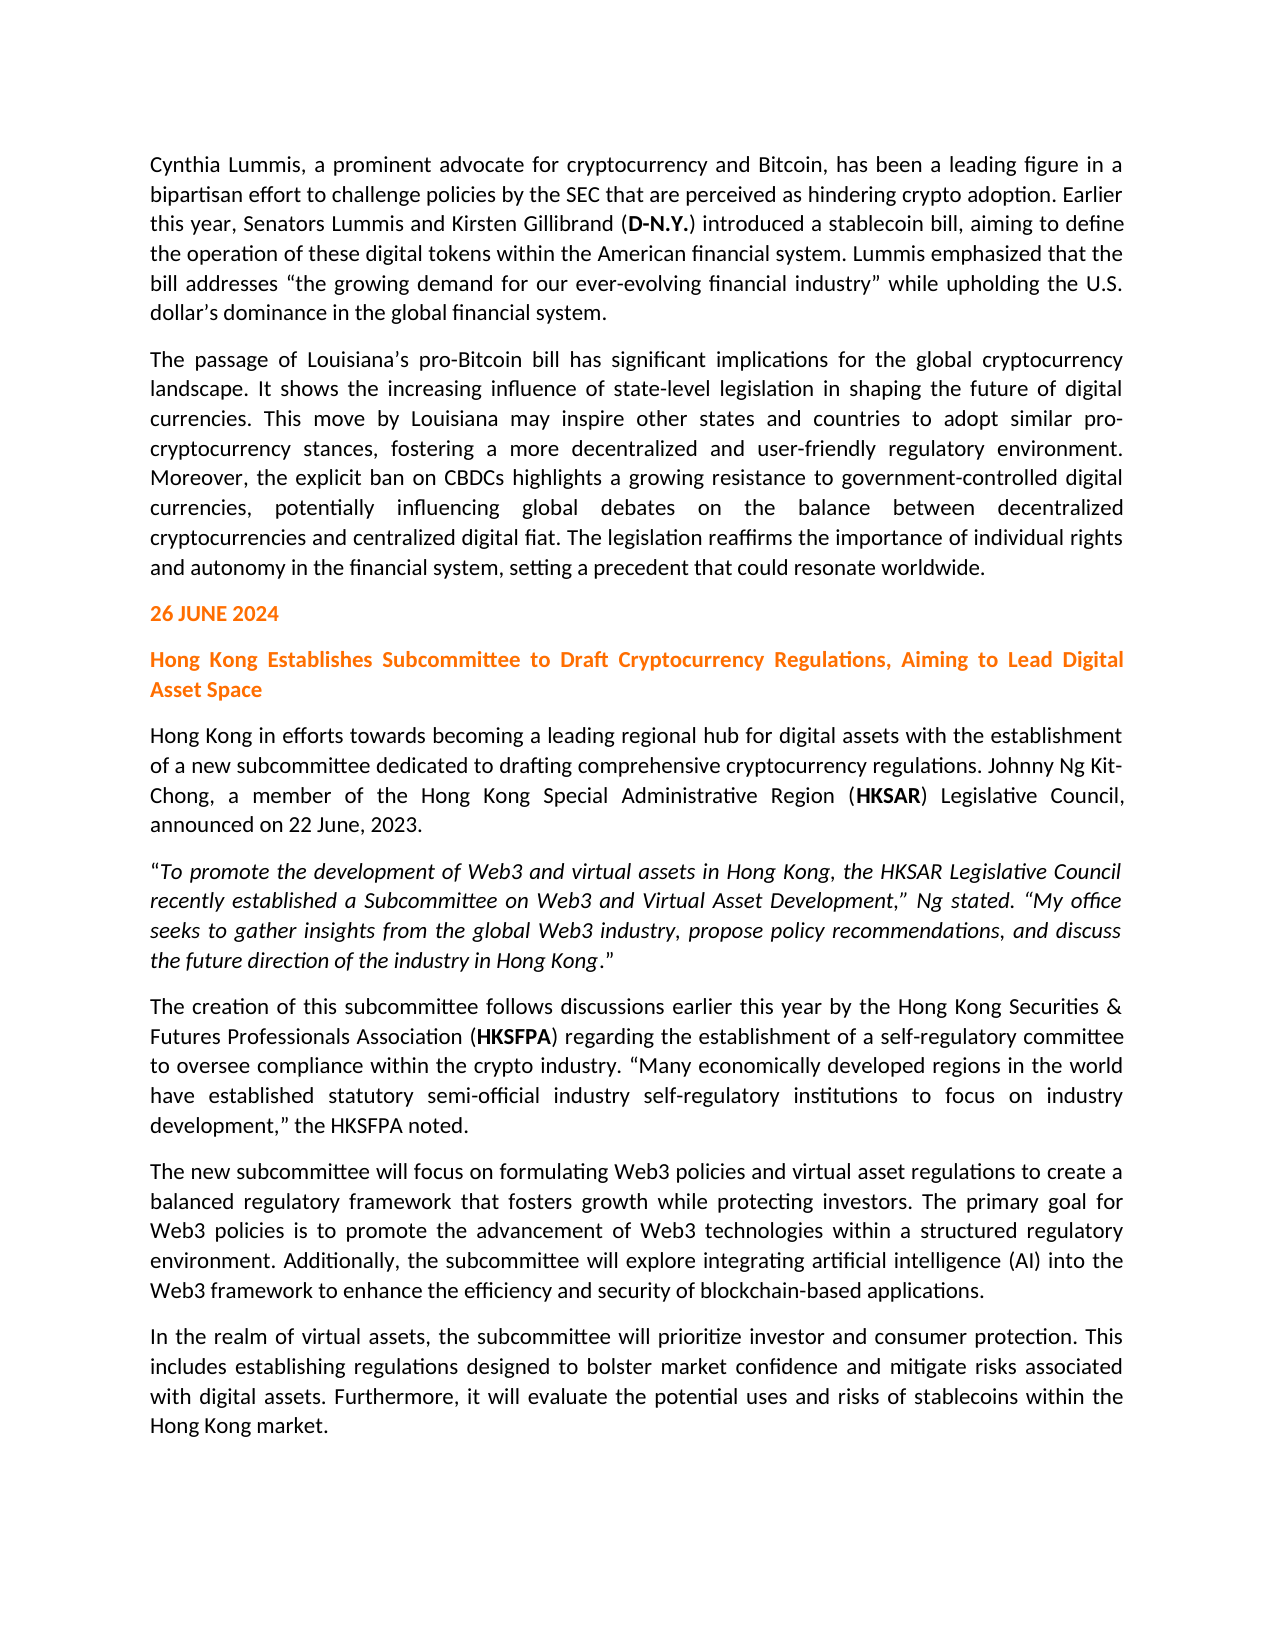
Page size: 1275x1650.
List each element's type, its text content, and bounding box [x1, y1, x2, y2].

text The creation of this subcommittee follows discussions earlier this year by the Hong Kong Securities & Futures Professionals Association (HKSFPA) regarding the establishment of a self-regulatory committee to oversee compliance within the crypto industry. “Many economically developed regions in the world have established statutory semi-official industry self-regulatory institutions to focus on industry development,” the HKSFPA noted. [150, 992, 1125, 1139]
text Hong Kong Establishes Subcommittee to Draft Cryptocurrency Regulations, Aiming to Lead Digital Asset Space [150, 645, 1125, 703]
text “To promote the development of Web3 and virtual assets in Hong Kong, the HKSAR Legislative Council recently established a Subcommittee on Web3 and Virtual Asset Development,” Ng stated. “My office seeks to gather insights from the global Web3 industry, propose policy recommendations, and discuss the future direction of the industry in Hong Kong.” [150, 857, 1125, 974]
text Hong Kong in efforts towards becoming a leading regional hub for digital assets with the establishment of a new subcommittee dedicated to drafting comprehensive cryptocurrency regulations. Johnny Ng Kit-Chong, a member of the Hong Kong Special Administrative Region (HKSAR) Legislative Council, announced on 22 June, 2023. [150, 721, 1125, 838]
text Cynthia Lummis, a prominent advocate for cryptocurrency and Bitcoin, has been a leading figure in a bipartisan effort to challenge policies by the SEC that are perceived as hindering crypto adoption. Earlier this year, Senators Lummis and Kirsten Gillibrand (D-N.Y.) introduced a stablecoin bill, aiming to define the operation of these digital tokens within the American financial system. Lummis emphasized that the bill addresses “the growing demand for our ever-evolving financial industry” while upholding the U.S. dollar’s dominance in the global financial system. [150, 150, 1125, 326]
text The new subcommittee will focus on formulating Web3 policies and virtual asset regulations to create a balanced regulatory framework that fosters growth while protecting investors. The primary goal for Web3 policies is to promote the advancement of Web3 technologies within a structured regulatory environment. Additionally, the subcommittee will explore integrating artificial intelligence (AI) into the Web3 framework to enhance the efficiency and security of blockchain-based applications. [150, 1157, 1125, 1304]
text 26 JUNE 2024 [150, 599, 1125, 627]
text The passage of Louisiana’s pro-Bitcoin bill has significant implications for the global cryptocurrency landscape. It shows the increasing influence of state-level legislation in shaping the future of digital currencies. This move by Louisiana may inspire other states and countries to adopt similar pro-cryptocurrency stances, fostering a more decentralized and user-friendly regulatory environment. Moreover, the explicit ban on CBDCs highlights a growing resistance to government-controlled digital currencies, potentially influencing global debates on the balance between decentralized cryptocurrencies and centralized digital fiat. The legislation reaffirms the importance of individual rights and autonomy in the financial system, setting a precedent that could resonate worldwide. [150, 345, 1125, 581]
text In the realm of virtual assets, the subcommittee will prioritize investor and consumer protection. This includes establishing regulations designed to bolster market confidence and mitigate risks associated with digital assets. Furthermore, it will evaluate the potential uses and risks of stablecoins within the Hong Kong market. [150, 1322, 1125, 1439]
